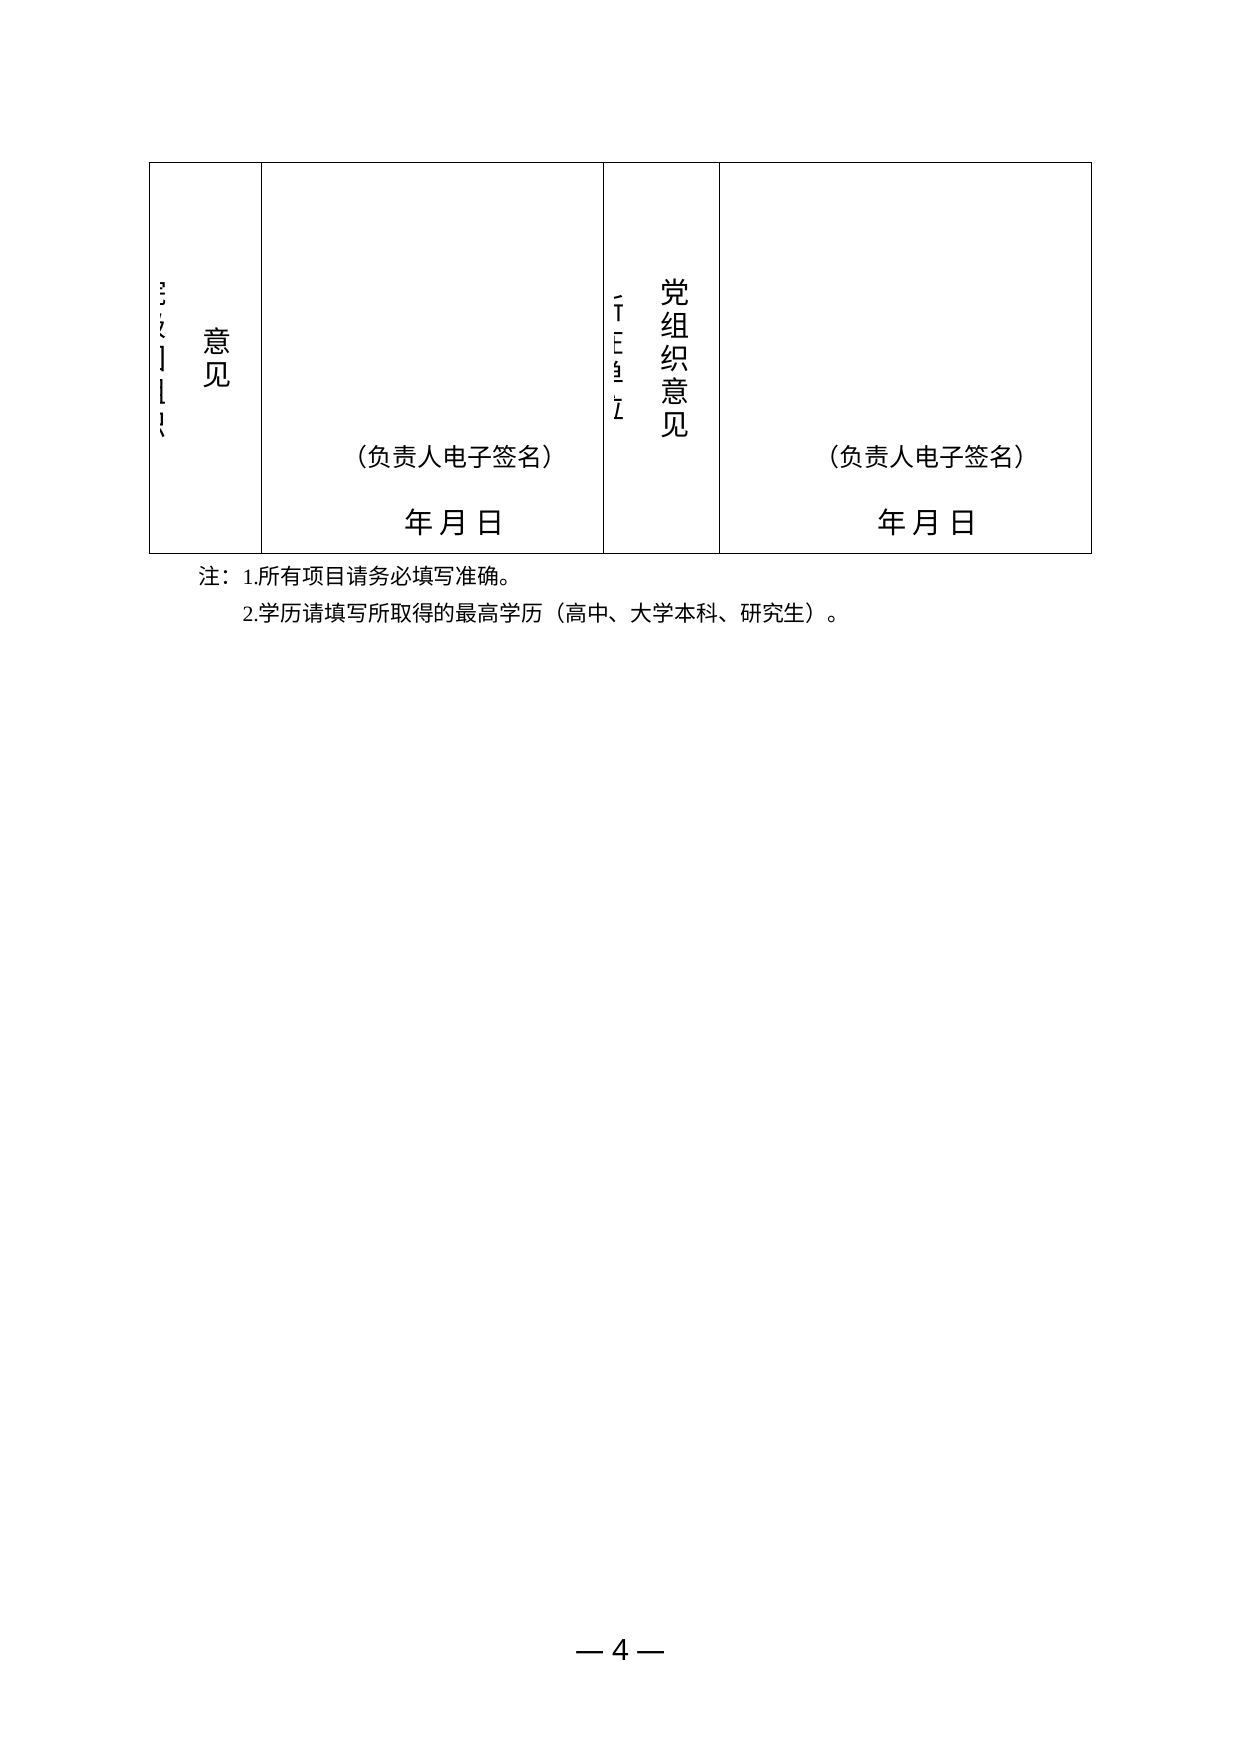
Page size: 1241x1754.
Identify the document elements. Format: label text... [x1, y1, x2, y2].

table_cell （负责人电子签名） 年 月 日 [720, 163, 1091, 553]
table_cell 意见 院级团组织 [150, 163, 261, 553]
table_cell 党组织意见 所在单位 [604, 163, 719, 553]
text 注：1.所有项目请务必填写准确。 [187, 554, 1053, 592]
table_cell （负责人电子签名） 年 月 日 [262, 163, 603, 553]
text 2.学历请填写所取得的最高学历（高中、大学本科、研究生）。 [187, 592, 1053, 629]
